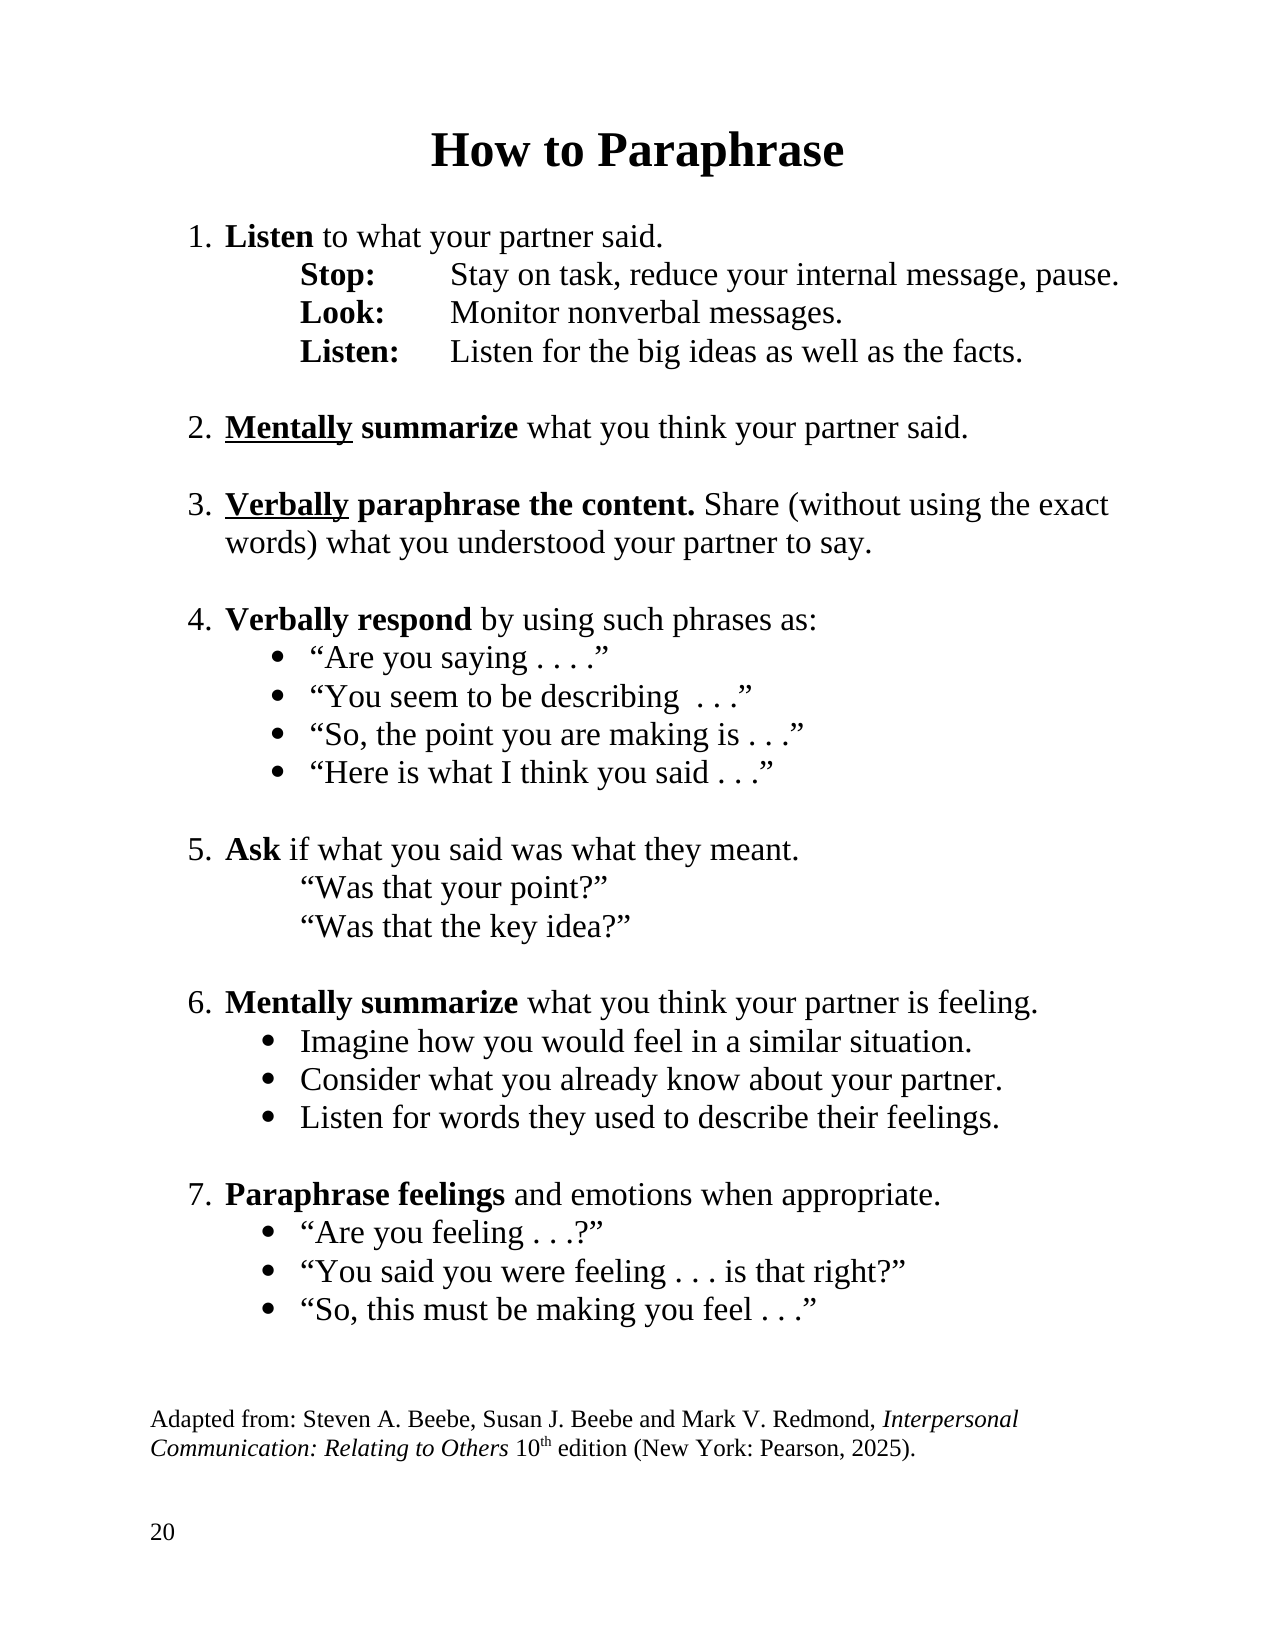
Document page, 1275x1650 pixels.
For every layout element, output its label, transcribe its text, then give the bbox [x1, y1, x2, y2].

list Imagine how you would feel in a similar situation. [262, 1021, 1125, 1059]
list Consider what you already know about your partner. [262, 1059, 1125, 1097]
text Adapted from: Steven A. Beebe, Susan J. Beebe and Mark V. Redmond, Interpersonal Communication: Relating to Others 10th edition (New York: Pearson, 2025). [150, 1404, 1125, 1462]
list Verbally respond by using such phrases as: [187, 599, 1125, 637]
text How to Paraphrase [150, 120, 1125, 177]
list “So, this must be making you feel . . .” [262, 1289, 1125, 1327]
list Stop: Stay on task, reduce your internal message, pause. [225, 254, 1125, 292]
list Paraphrase feelings and emotions when appropriate. [187, 1174, 1125, 1212]
list Look: Monitor nonverbal messages. [225, 292, 1125, 331]
list “Was that your point?” [225, 867, 1125, 906]
list “So, the point you are making is . . .” [272, 714, 1125, 752]
list Verbally paraphrase the content. Share (without using the exact words) what you understood your partner to say. [187, 484, 1125, 561]
list “Are you feeling . . .?” [262, 1212, 1125, 1251]
list “Was that the key idea?” [225, 906, 1125, 944]
list “Are you saying . . . .” [272, 637, 1125, 676]
list Ask if what you said was what they meant. [187, 829, 1125, 867]
list Listen: Listen for the big ideas as well as the facts. [225, 331, 1125, 369]
list Mentally summarize what you think your partner said. [187, 407, 1125, 446]
list “You said you were feeling . . . is that right?” [262, 1251, 1125, 1289]
list Listen for words they used to describe their feelings. [262, 1097, 1125, 1136]
list “Here is what I think you said . . .” [272, 752, 1125, 791]
list “You seem to be describing . . .” [272, 676, 1125, 714]
list Listen to what your partner said. [187, 216, 1125, 254]
list Mentally summarize what you think your partner is feeling. [187, 982, 1125, 1021]
